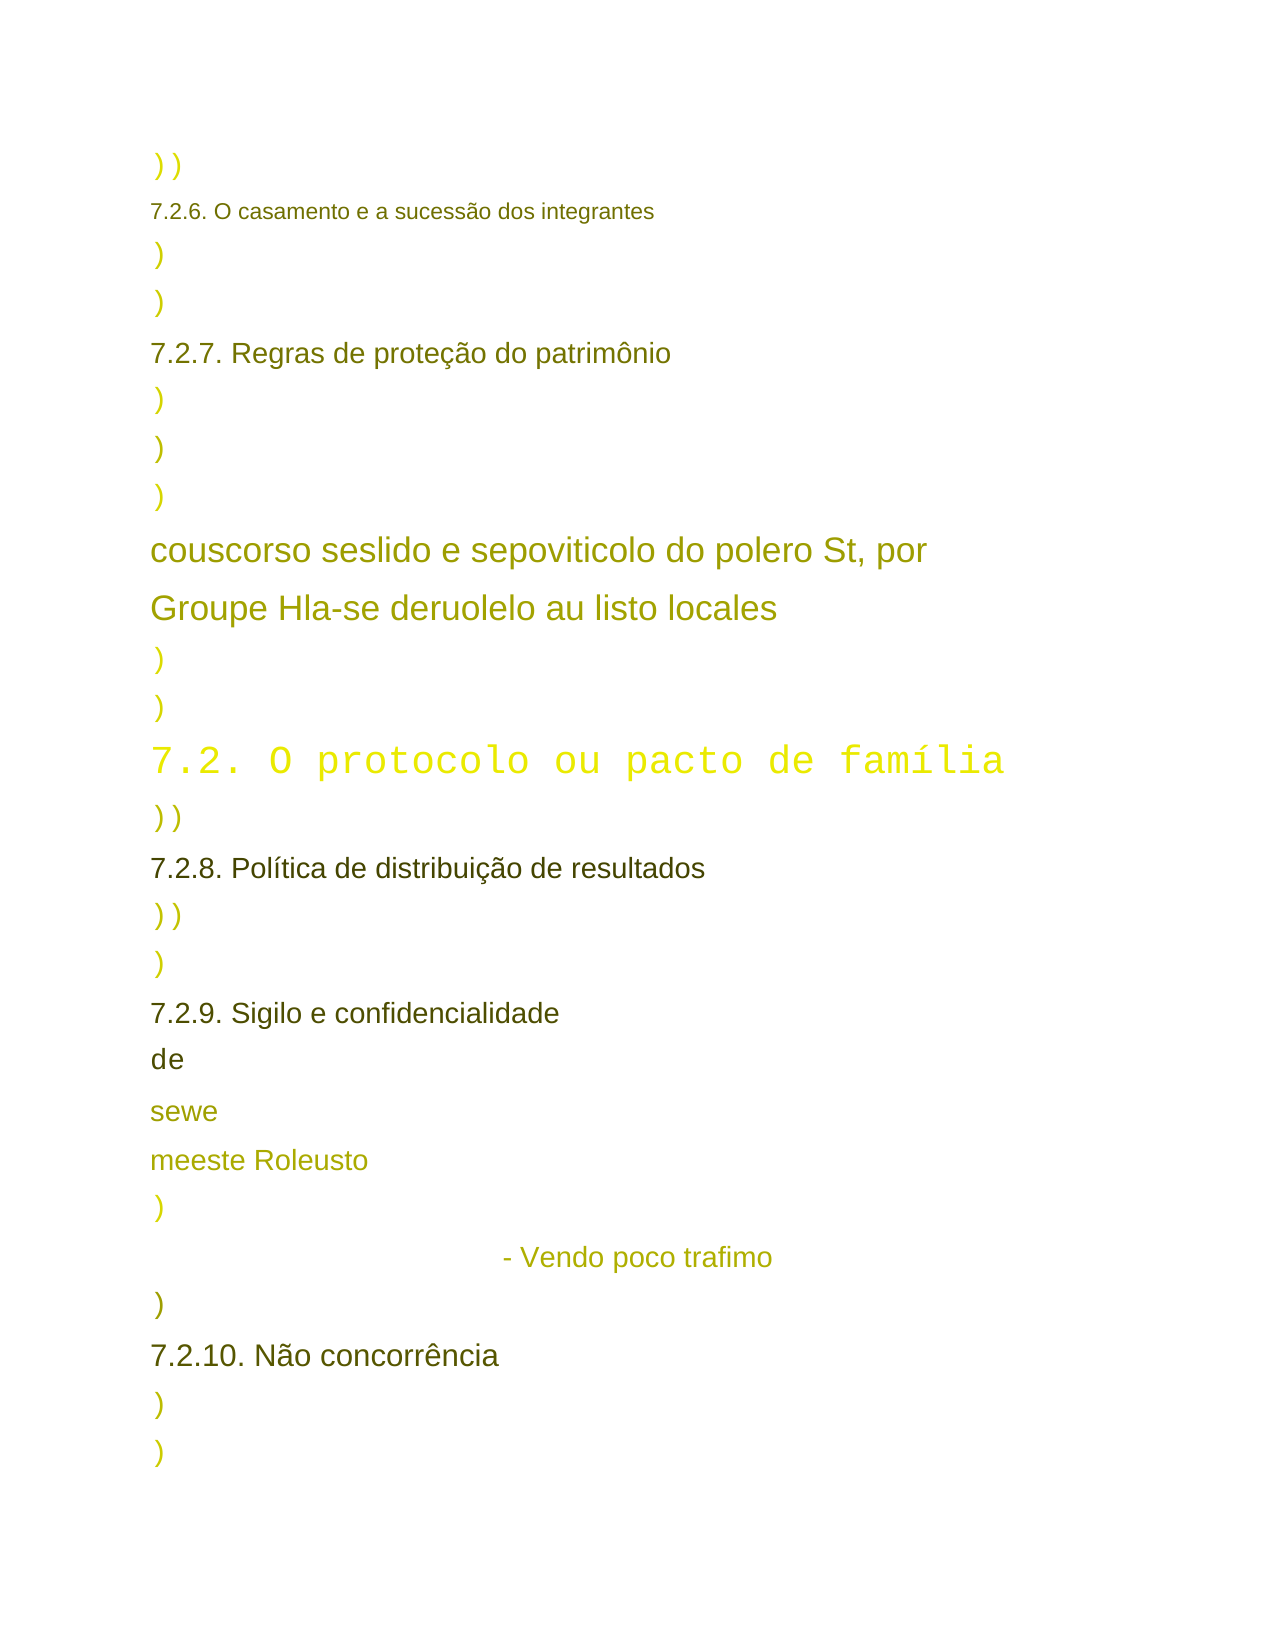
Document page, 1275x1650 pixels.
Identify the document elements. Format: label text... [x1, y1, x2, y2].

text ) [150, 1389, 1125, 1422]
text ) [150, 384, 1125, 418]
text 7.2.10. Não concorrência [150, 1337, 1125, 1373]
text ) [150, 1192, 1125, 1225]
text - Vendo poco trafimo [150, 1240, 1125, 1274]
text 7.2.7. Regras de proteção do patrimônio [150, 336, 1125, 369]
text )) [150, 150, 1125, 183]
text ) [150, 1289, 1125, 1322]
text ) [150, 239, 1125, 272]
text 7.2. O protocolo ou pacto de família [150, 741, 1125, 786]
text ) [150, 287, 1125, 320]
text 7.2.6. O casamento e a sucessão dos integrantes [150, 198, 1125, 225]
text ) [150, 481, 1125, 514]
text couscorso seslido e sepoviticolo do polero St, por [150, 529, 1125, 570]
text )) [150, 803, 1125, 836]
text ) [150, 433, 1125, 466]
text meeste Roleusto [150, 1143, 1125, 1176]
text )) [150, 900, 1125, 933]
text Groupe Hla-se deruolelo au listo locales [150, 587, 1125, 627]
text ) [150, 644, 1125, 677]
text ) [150, 1437, 1125, 1470]
text 7.2.8. Política de distribuição de resultados [150, 851, 1125, 884]
text ) [150, 692, 1125, 725]
text 7.2.9. Sigilo e confidencialidade [150, 997, 1125, 1030]
text de [150, 1046, 1125, 1078]
text sewe [150, 1094, 1125, 1127]
text ) [150, 948, 1125, 981]
